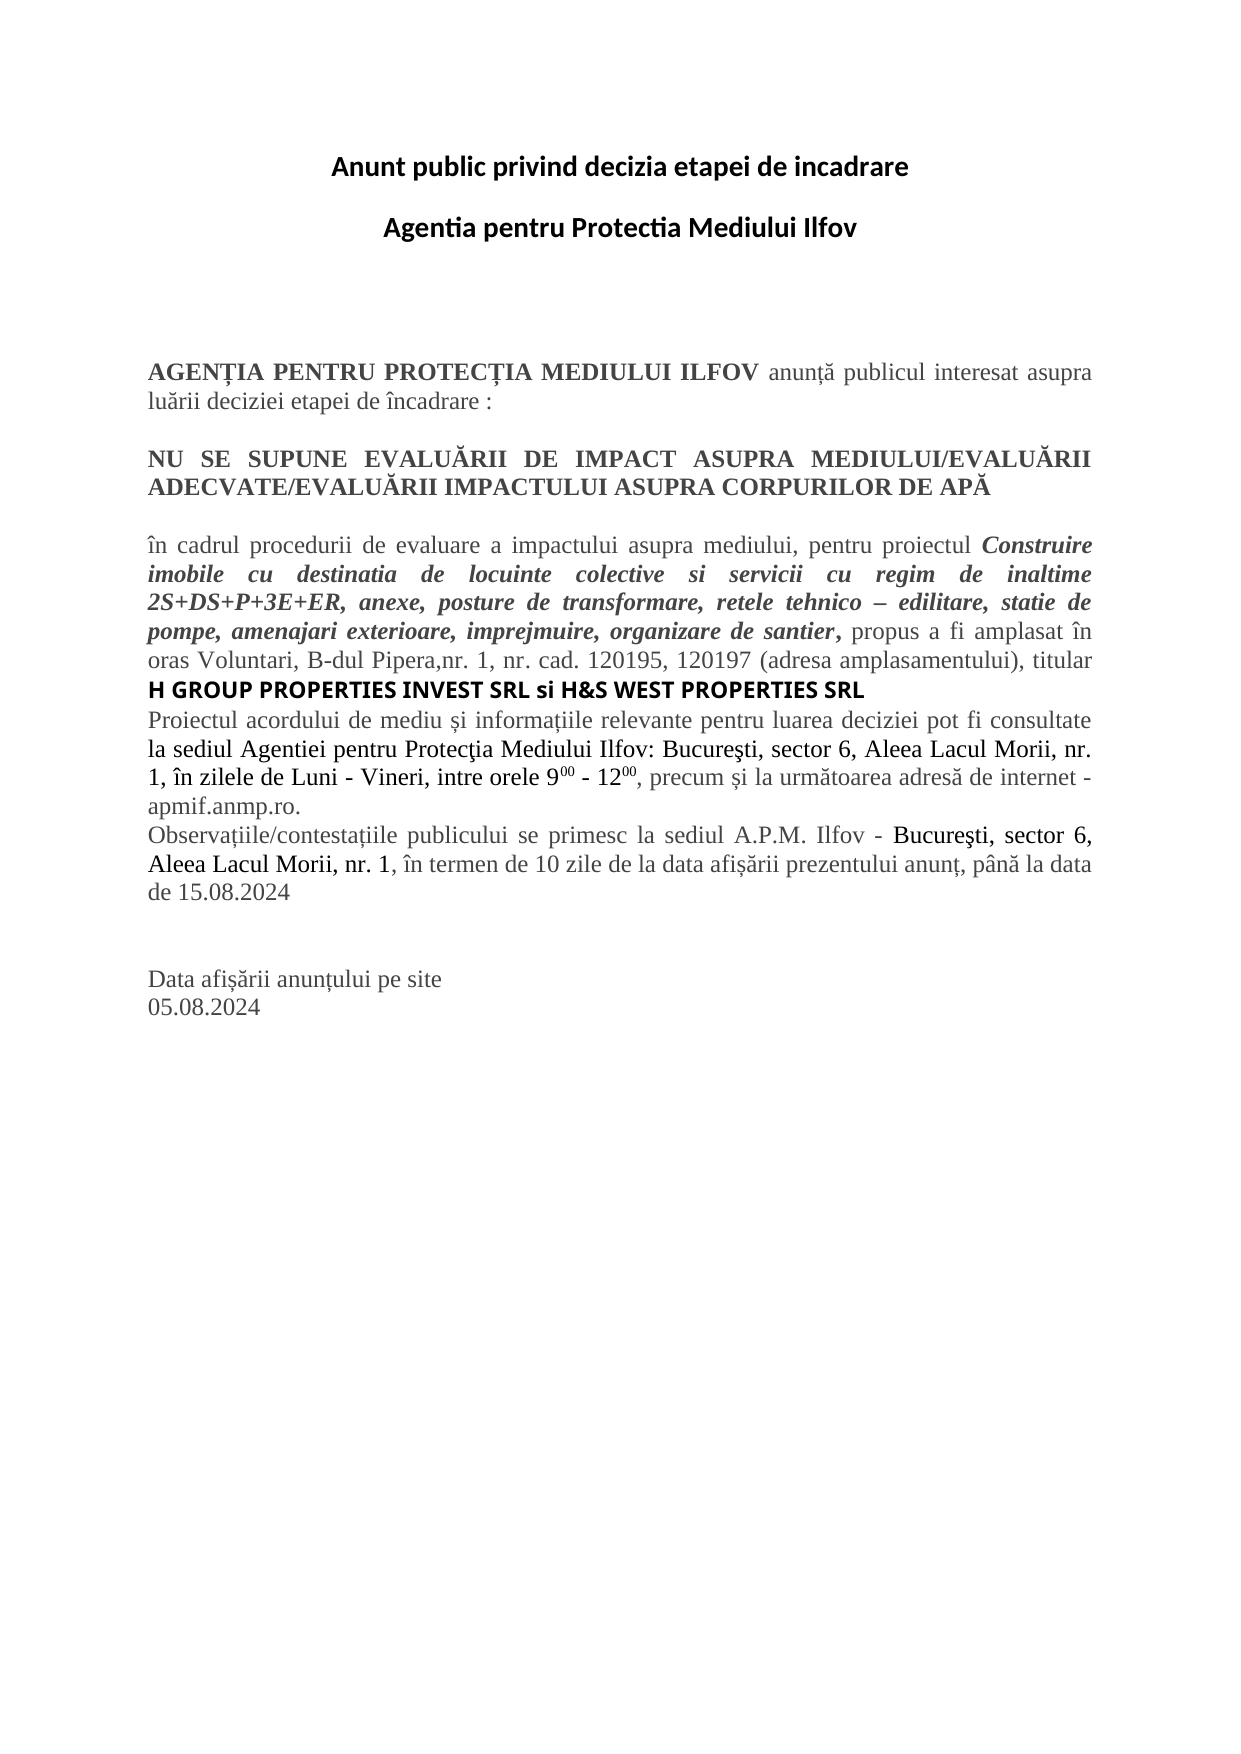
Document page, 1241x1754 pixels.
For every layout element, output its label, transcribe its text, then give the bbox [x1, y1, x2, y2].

text AGENȚIA PENTRU PROTECȚIA MEDIULUI ILFOV anunță publicul interesat asupra luării deciziei etapei de încadrare : [148, 357, 1093, 415]
text Proiectul acordului de mediu și informațiile relevante pentru luarea deciziei pot fi consultate la sediul Agentiei pentru Protecţia Mediului Ilfov: Bucureşti, sector 6, Aleea Lacul Morii, nr. 1, în zilele de Luni - Vineri, intre orele 900 - 1200, precum și la următoarea adresă de internet - apmif.anmp.ro. [148, 705, 1093, 820]
text în cadrul procedurii de evaluare a impactului asupra mediului, pentru proiectul Construire imobile cu destinatia de locuinte colective si servicii cu regim de inaltime 2S+DS+P+3E+ER, anexe, posture de transformare, retele tehnico – edilitare, statie de pompe, amenajari exterioare, imprejmuire, organizare de santier, propus a fi amplasat în oras Voluntari, B-dul Pipera,nr. 1, nr. cad. 120195, 120197 (adresa amplasamentului), titular H GROUP PROPERTIES INVEST SRL si H&S WEST PROPERTIES SRL [148, 530, 1093, 705]
text Agentia pentru Protectia Mediului Ilfov [148, 209, 1093, 245]
text Anunt public privind decizia etapei de incadrare [148, 148, 1093, 183]
text 05.08.2024 [148, 992, 1093, 1021]
text Observațiile/contestațiile publicului se primesc la sediul A.P.M. Ilfov - Bucureşti, sector 6, Aleea Lacul Morii, nr. 1, în termen de 10 zile de la data afișării prezentului anunț, până la data de 15.08.2024 [148, 820, 1093, 906]
text Data afișării anunțului pe site [148, 964, 1093, 992]
text NU SE SUPUNE EVALUĂRII DE IMPACT ASUPRA MEDIULUI/EVALUĂRII ADECVATE/EVALUĂRII IMPACTULUI ASUPRA CORPURILOR DE APĂ [148, 444, 1093, 501]
